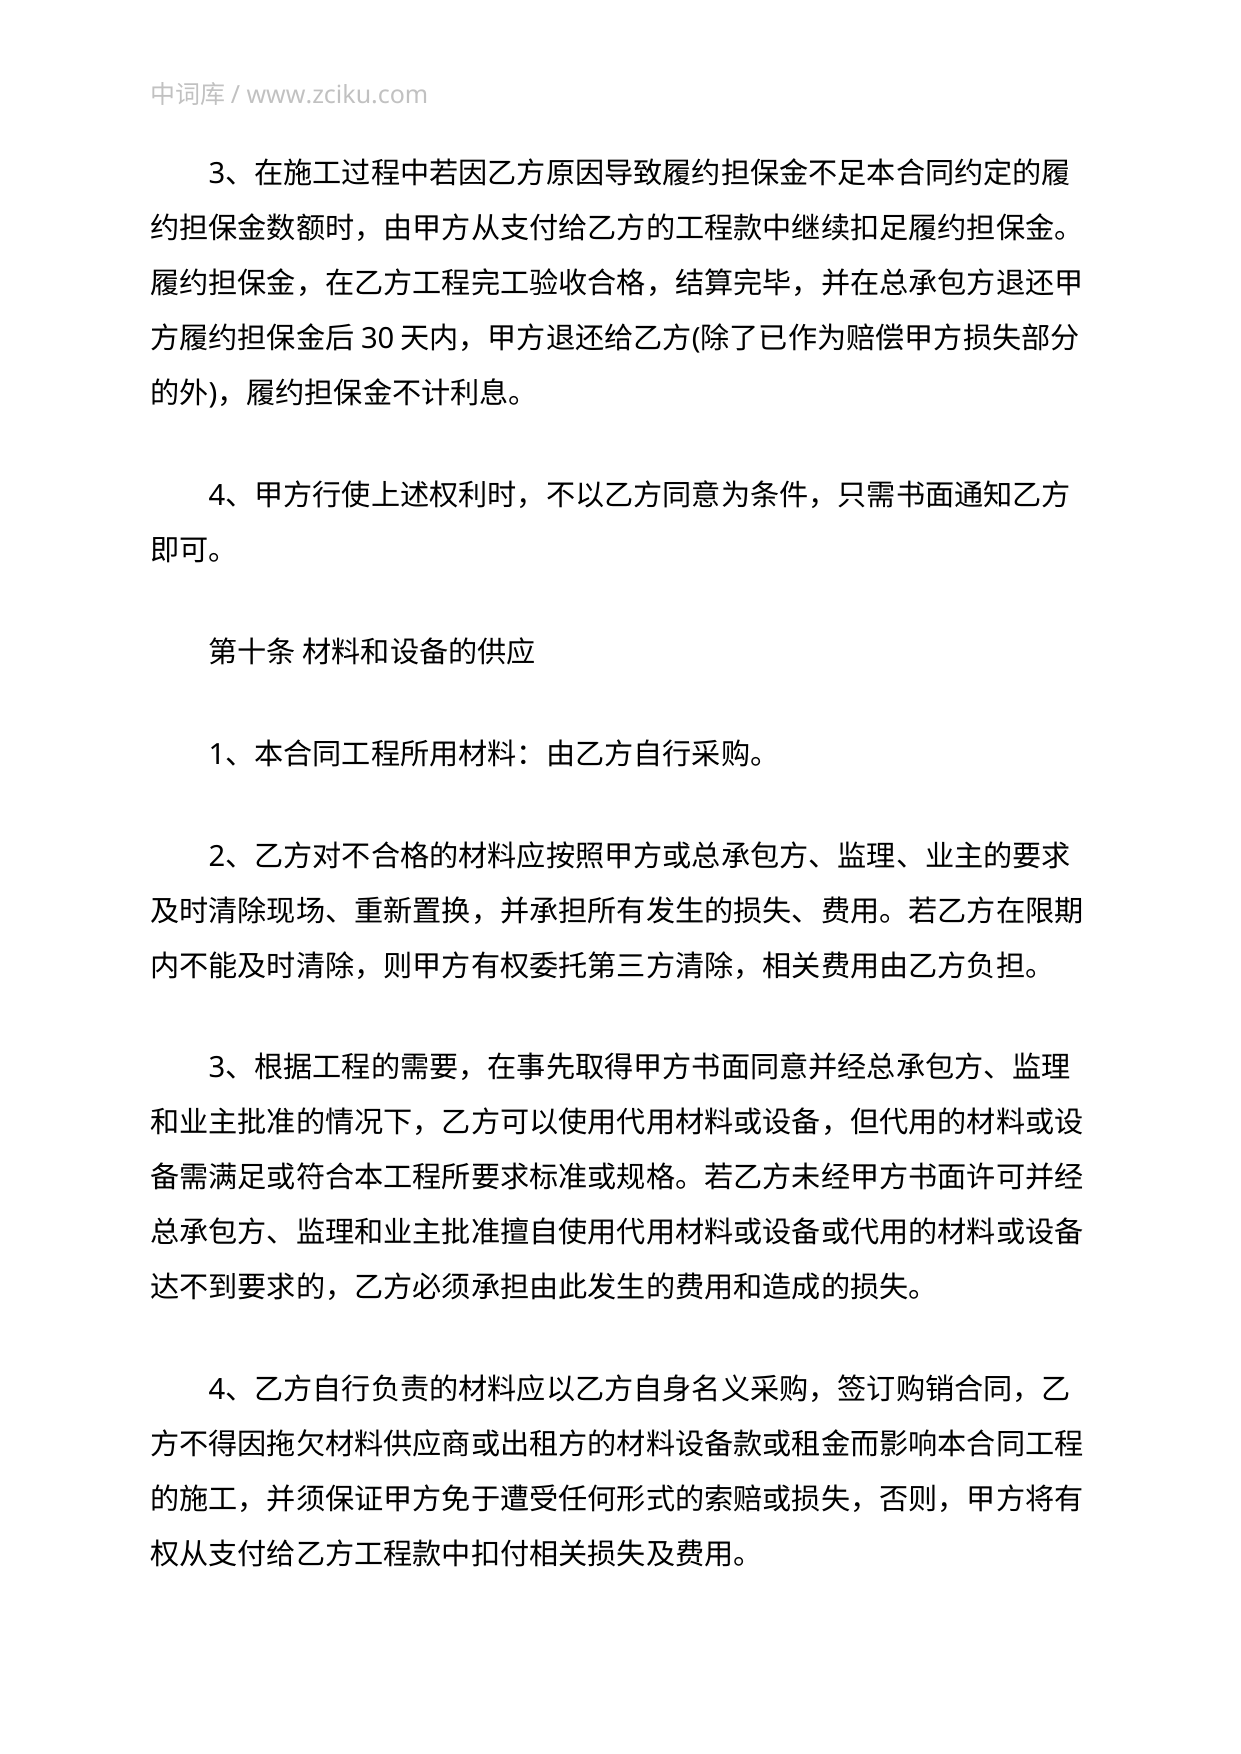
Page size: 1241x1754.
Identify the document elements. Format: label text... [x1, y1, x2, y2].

text 4、乙方自行负责的材料应以乙方自身名义采购，签订购销合同，乙方不得因拖欠材料供应商或出租方的材料设备款或租金而影响本合同工程的施工，并须保证甲方免于遭受任何形式的索赔或损失，否则，甲方将有权从支付给乙方工程款中扣付相关损失及费用。 [150, 1365, 1090, 1572]
text 1、本合同工程所用材料：由乙方自行采购。 [150, 730, 1090, 773]
text 2、乙方对不合格的材料应按照甲方或总承包方、监理、业主的要求及时清除现场、重新置换，并承担所有发生的损失、费用。若乙方在限期内不能及时清除，则甲方有权委托第三方清除，相关费用由乙方负担。 [150, 832, 1090, 984]
text 第十条 材料和设备的供应 [150, 628, 1090, 671]
text 4、甲方行使上述权利时，不以乙方同意为条件，只需书面通知乙方即可。 [150, 472, 1090, 569]
text 3、根据工程的需要，在事先取得甲方书面同意并经总承包方、监理和业主批准的情况下，乙方可以使用代用材料或设备，但代用的材料或设备需满足或符合本工程所要求标准或规格。若乙方未经甲方书面许可并经总承包方、监理和业主批准擅自使用代用材料或设备或代用的材料或设备达不到要求的，乙方必须承担由此发生的费用和造成的损失。 [150, 1044, 1090, 1306]
text 3、在施工过程中若因乙方原因导致履约担保金不足本合同约定的履约担保金数额时，由甲方从支付给乙方的工程款中继续扣足履约担保金。履约担保金，在乙方工程完工验收合格，结算完毕，并在总承包方退还甲方履约担保金后 30天内，甲方退还给乙方(除了已作为赔偿甲方损失部分的外)，履约担保金不计利息。 [150, 150, 1090, 412]
